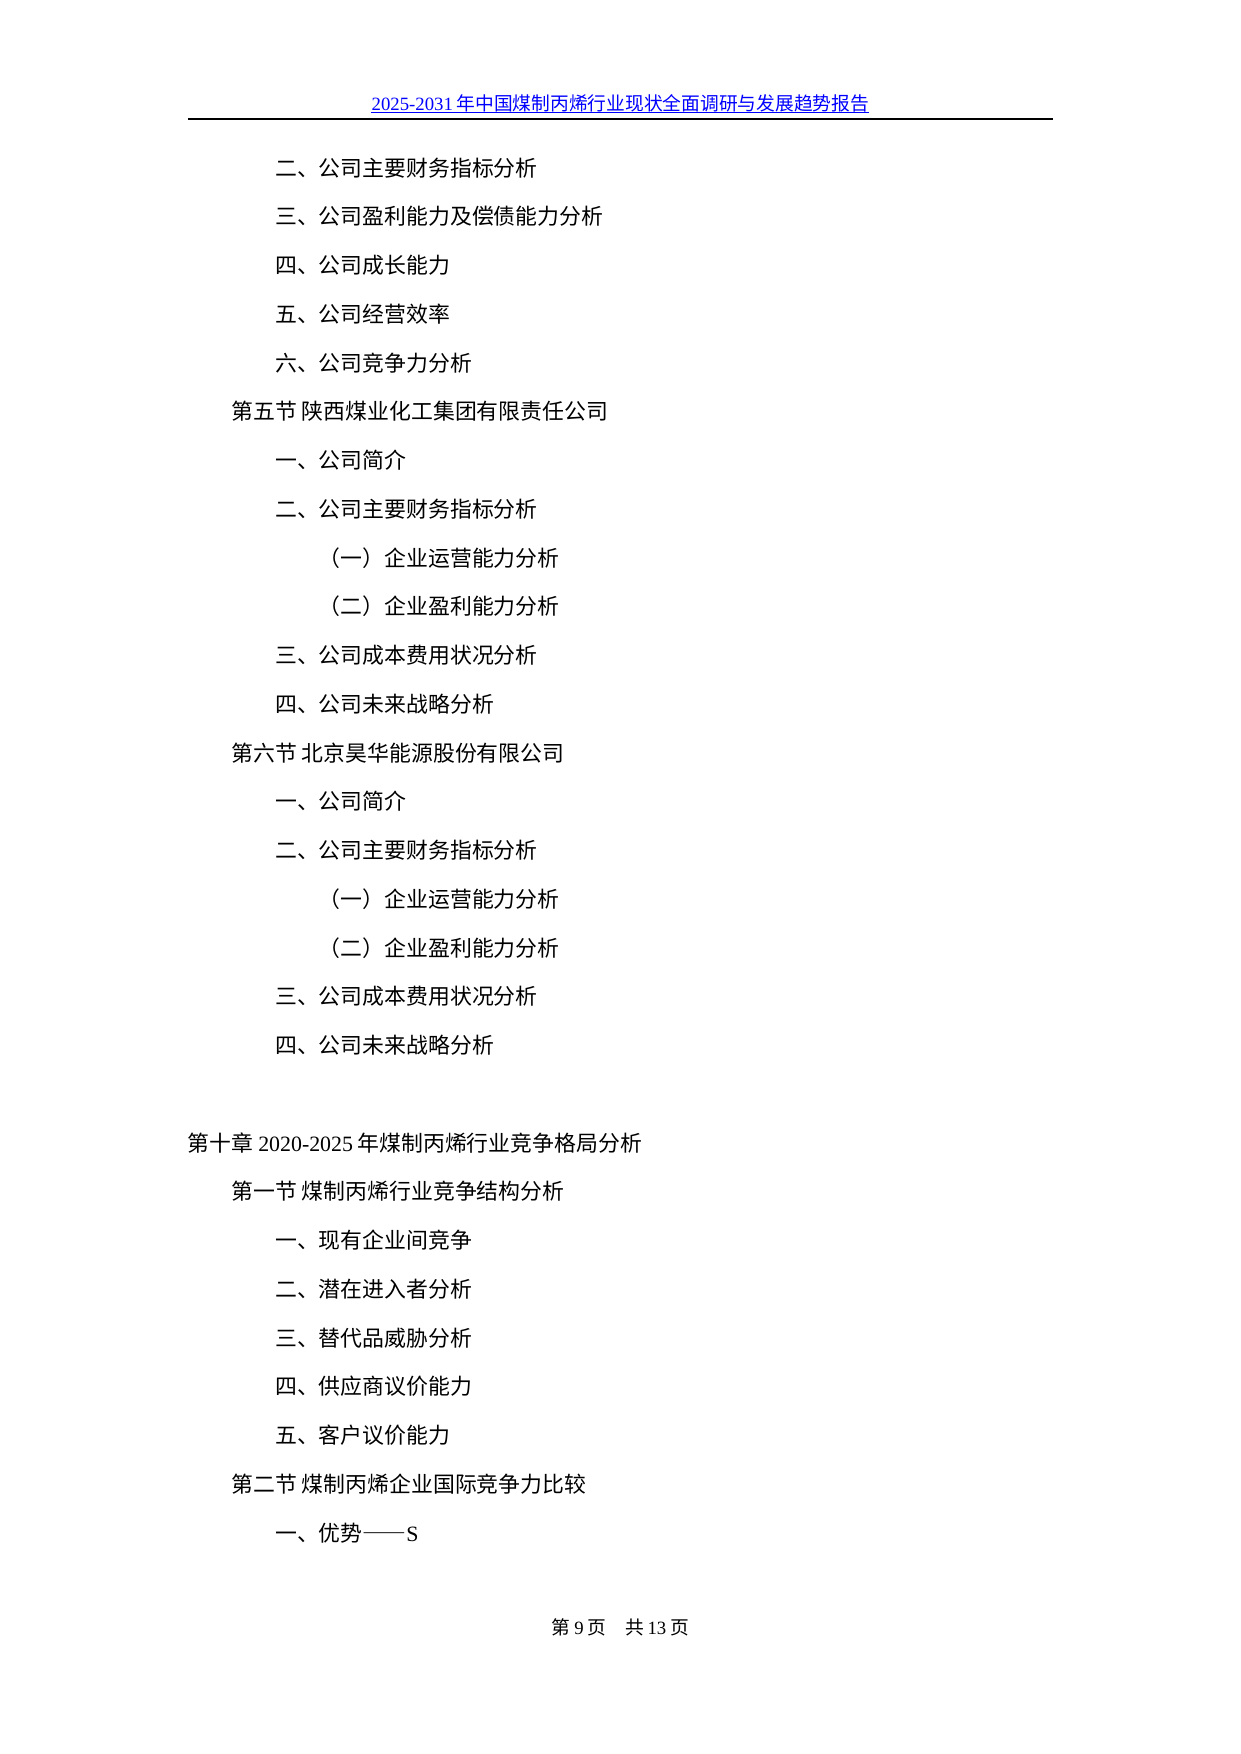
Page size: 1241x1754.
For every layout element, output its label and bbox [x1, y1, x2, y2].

text [187, 150, 1053, 1548]
